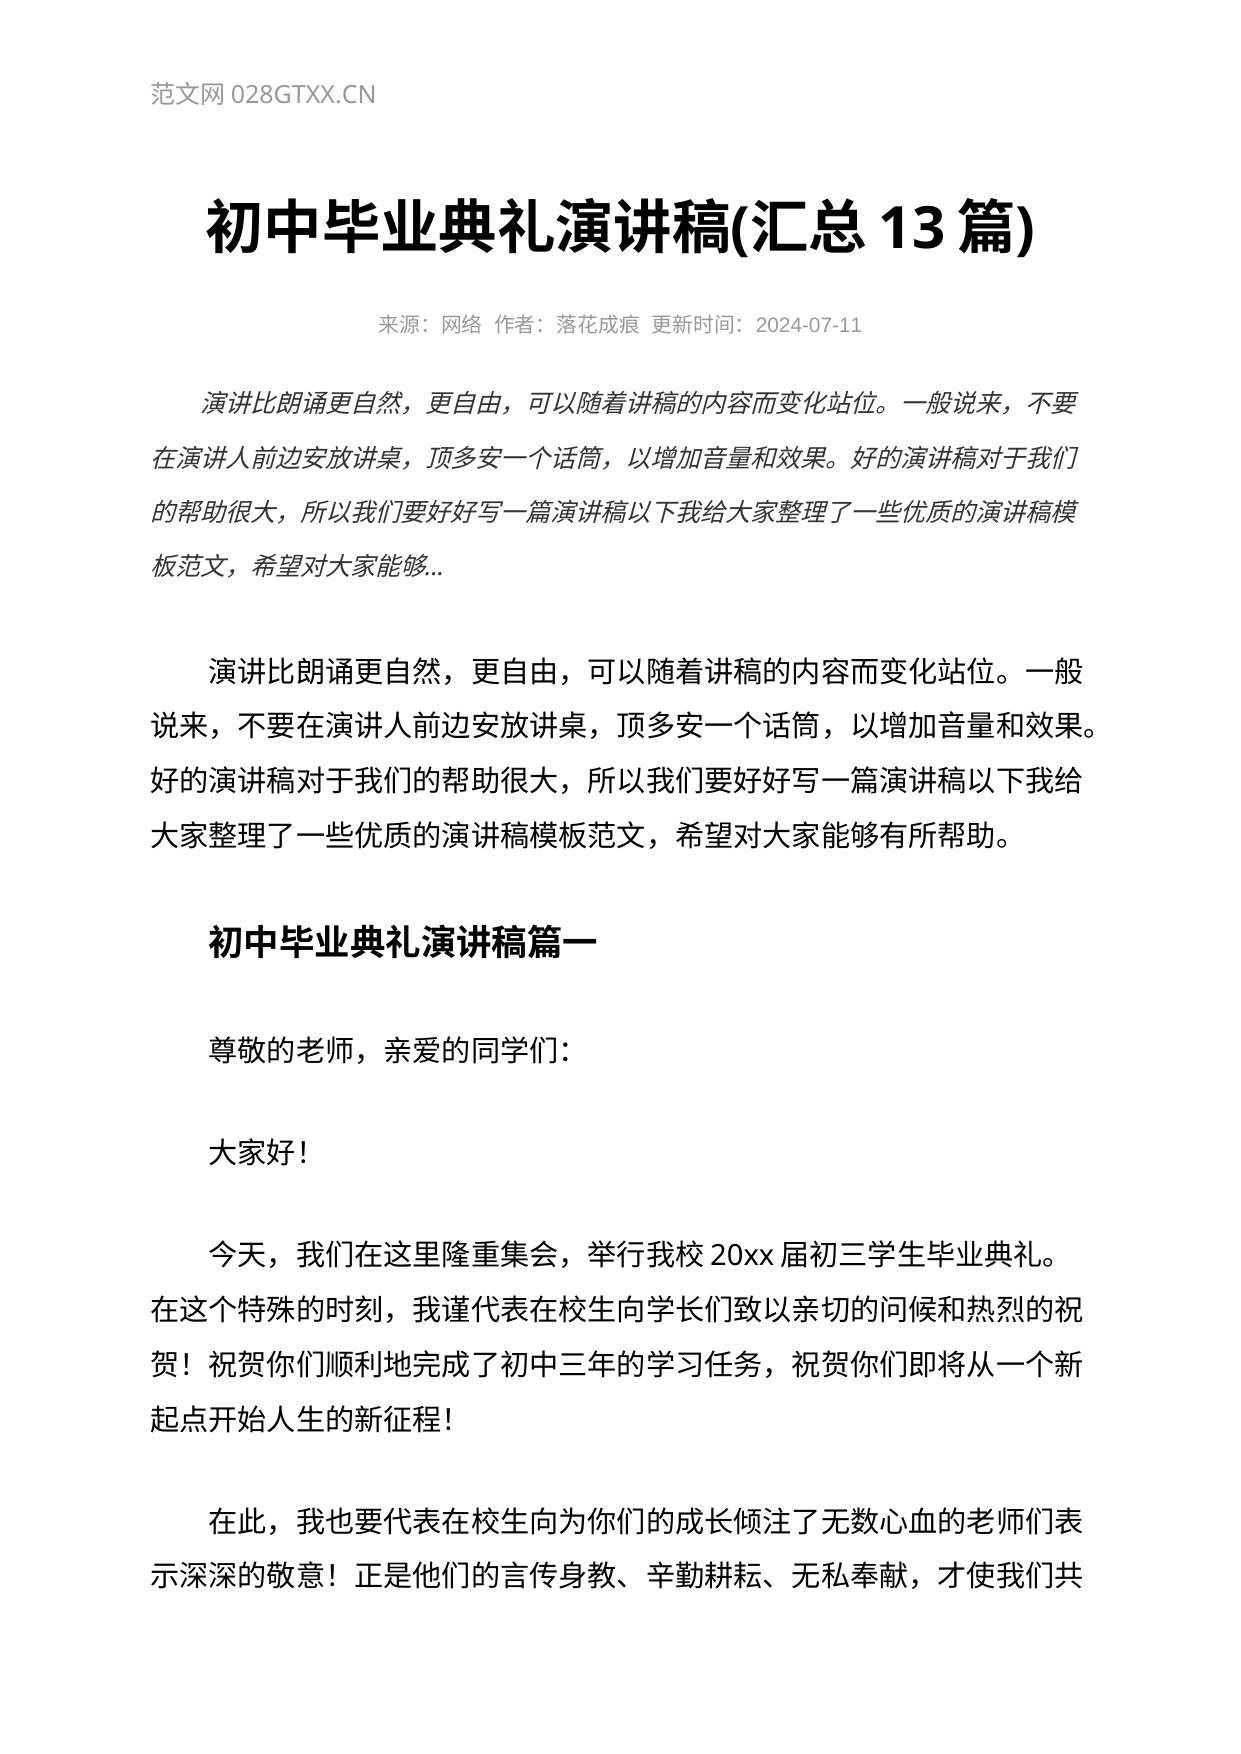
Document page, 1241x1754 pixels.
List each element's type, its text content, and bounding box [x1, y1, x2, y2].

text 演讲比朗诵更自然，更自由，可以随着讲稿的内容而变化站位。一般说来，不要在演讲人前边安放讲桌，顶多安一个话筒，以增加音量和效果。好的演讲稿对于我们的帮助很大，所以我们要好好写一篇演讲稿以下我给大家整理了一些优质的演讲稿模板范文，希望对大家能够... [150, 384, 1090, 583]
text 大家好！ [150, 1130, 1090, 1172]
text 来源：网络 作者：落花成痕 更新时间：2024-07-11 [150, 313, 1090, 337]
subtitle 初中毕业典礼演讲稿(汇总13篇) [150, 181, 1090, 266]
text 尊敬的老师，亲爱的同学们： [150, 1028, 1090, 1070]
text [150, 1498, 1090, 1595]
text 初中毕业典礼演讲稿篇一 [150, 914, 1090, 966]
text 今天，我们在这里隆重集会，举行我校20xx届初三学生毕业典礼。在这个特殊的时刻，我谨代表在校生向学长们致以亲切的问候和热烈的祝贺！祝贺你们顺利地完成了初中三年的学习任务，祝贺你们即将从一个新起点开始人生的新征程！ [150, 1232, 1090, 1439]
text 演讲比朗诵更自然，更自由，可以随着讲稿的内容而变化站位。一般说来，不要在演讲人前边安放讲桌，顶多安一个话筒，以增加音量和效果。好的演讲稿对于我们的帮助很大，所以我们要好好写一篇演讲稿以下我给大家整理了一些优质的演讲稿模板范文，希望对大家能够有所帮助。 [150, 648, 1090, 855]
